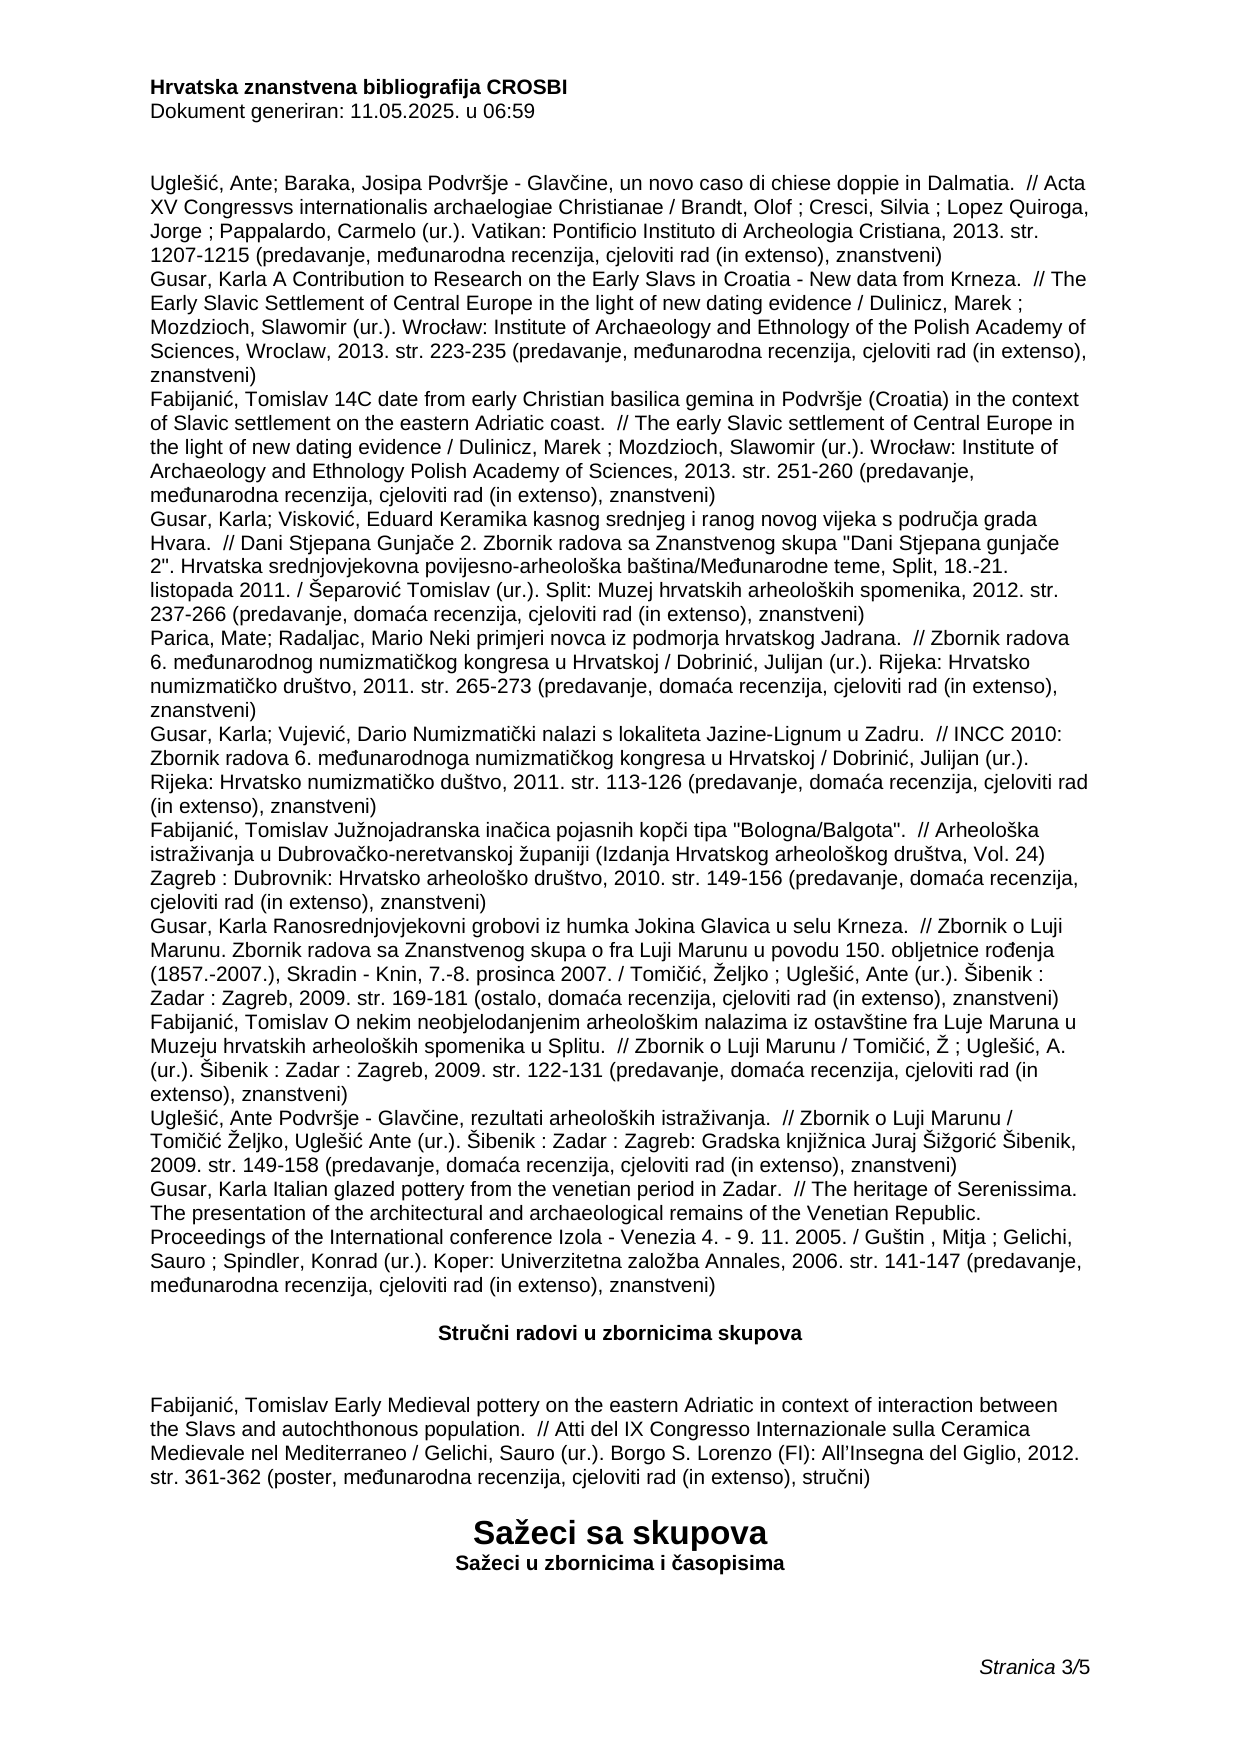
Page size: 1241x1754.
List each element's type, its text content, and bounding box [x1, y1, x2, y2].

subtitle Sažeci sa skupova [150, 1513, 1090, 1551]
text Gusar, Karla; Visković, Eduard [150, 506, 1090, 626]
text Fabijanić, Tomislav [150, 1009, 1090, 1105]
text Fabijanić, Tomislav [150, 387, 1090, 506]
text Fabijanić, Tomislav [150, 1393, 1090, 1489]
text Uglešić, Ante [150, 1105, 1090, 1177]
text Gusar, Karla [150, 1177, 1090, 1297]
subtitle Sažeci u zbornicima i časopisima [150, 1551, 1090, 1575]
subtitle Stručni radovi u zbornicima skupova [150, 1321, 1090, 1345]
text Uglešić, Ante; Baraka, Josipa [150, 171, 1090, 267]
text Parica, Mate; Radaljac, Mario [150, 626, 1090, 722]
text Fabijanić, Tomislav [150, 818, 1090, 914]
text Gusar, Karla; Vujević, Dario [150, 722, 1090, 818]
text Gusar, Karla [150, 267, 1090, 387]
text Gusar, Karla [150, 914, 1090, 1009]
